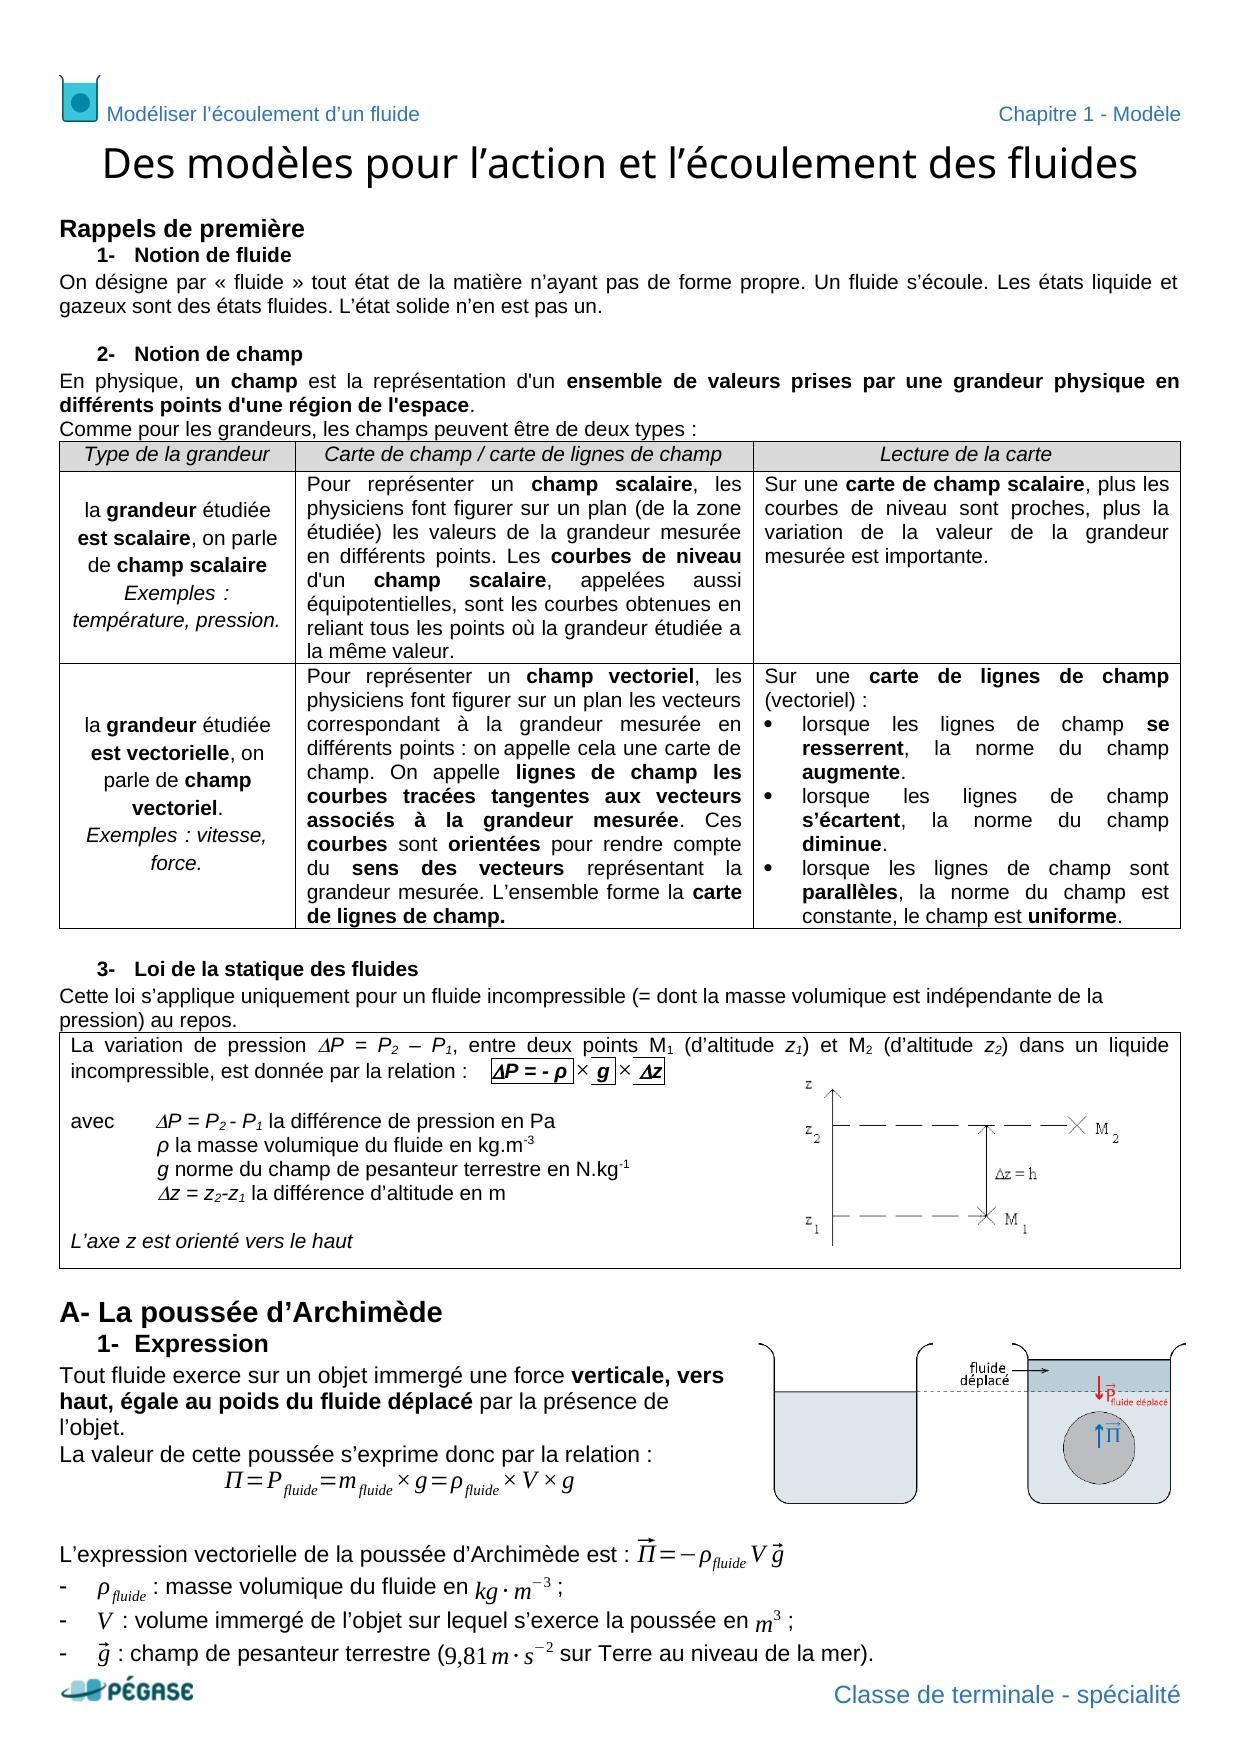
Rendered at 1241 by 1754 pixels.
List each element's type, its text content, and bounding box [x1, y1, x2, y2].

text La valeur de cette poussée s’exprime donc par la relation : [59, 1441, 758, 1467]
list : masse volumique du fluide en ; [59, 1572, 1181, 1606]
table_cell la grandeur étudiée est vectorielle, on parle de champ vectoriel. Exemples : vitesse, force. [60, 664, 295, 928]
text Comme pour les grandeurs, les champs peuvent être de deux types : [59, 417, 1181, 441]
text Rappels de première [59, 214, 1181, 242]
table_header Lecture de la carte [754, 442, 1180, 471]
table_cell Sur une carte de champ scalaire, plus les courbes de niveau sont proches, plus la variation de la valeur de la grandeur mesurée est importante. [754, 472, 1180, 663]
table_cell Pour représenter un champ scalaire, les physiciens font figurer sur un plan (de la zone étudiée) les valeurs de la grandeur mesurée en différents points. Les courbes de niveau d'un champ scalaire, appelées aussi équipotentielles, sont les courbes obtenues en reliant tous les points où la grandeur étudiée a la même valeur. [296, 472, 753, 663]
table_cell Sur une carte de lignes de champ (vectoriel) : lorsque les lignes de champ se resserrent, la norme du champ augmente. lorsque les lignes de champ s’écartent, la norme du champ diminue. lorsque les lignes de champ sont parallèles, la norme du champ est constante, le champ est uniforme. [754, 664, 1180, 928]
table_cell la grandeur étudiée est scalaire, on parle de champ scalaire Exemples : température, pression. [60, 472, 295, 663]
table_cell Pour représenter un champ vectoriel, les physiciens font figurer sur un plan les vecteurs correspondant à la grandeur mesurée en différents points : on appelle cela une carte de champ. On appelle lignes de champ les courbes tracées tangentes aux vecteurs associés à la grandeur mesurée. Ces courbes sont orientées pour rendre compte du sens des vecteurs représentant la grandeur mesurée. L’ensemble forme la carte de lignes de champ. [296, 664, 753, 928]
text L’expression vectorielle de la poussée d’Archimède est : [59, 1537, 1181, 1572]
table_header Carte de champ / carte de lignes de champ [296, 442, 753, 471]
list Expression [97, 1329, 1181, 1357]
list Loi de la statique des fluides [97, 957, 1181, 981]
text En physique, un champ est la représentation d'un ensemble de valeurs prises par une grandeur physique en différents points d'une région de l'espace. [59, 369, 1181, 417]
picture [805, 1074, 1150, 1246]
table_header Type de la grandeur [60, 442, 295, 471]
list : champ de pesanteur terrestre ( sur Terre au niveau de la mer). [59, 1638, 1181, 1670]
list : volume immergé de l’objet sur lequel s’exerce la poussée en ; [59, 1606, 1181, 1638]
picture [59, 1671, 194, 1704]
subtitle Des modèles pour l’action et l’écoulement des fluides [59, 134, 1181, 191]
text On désigne par « fluide » tout état de la matière n’ayant pas de forme propre. Un fluide s’écoule. Les états liquide et gazeux sont des états fluides. L’état solide n’en est pas un. [59, 270, 1181, 318]
text Cette loi s’applique uniquement pour un fluide incompressible (= dont la masse volumique est indépendante de la pression) au repos. [59, 984, 1181, 1032]
picture [758, 1343, 1186, 1504]
text A- La poussée d’Archimède [59, 1295, 1181, 1329]
table_header La variation de pression P = P2 – P1, entre deux points M1 (d’altitude z1) et M2 (d’altitude z2) dans un liquide incompressible, est donnée par la relation : P = - ρ g z avec P = P2 - P1 la différence de pression en Pa ρ la masse volumique du fluide en kg.m-3 g norme du champ de pesanteur terrestre en N.kg-1 z = z2-z1 la différence d’altitude en m L’axe z est orienté vers le haut [60, 1033, 1180, 1268]
list Notion de fluide [97, 242, 1181, 266]
list Notion de champ [97, 342, 1181, 366]
text Tout fluide exerce sur un objet immergé une force verticale, vers haut, égale au poids du fluide déplacé par la présence de l’objet. [59, 1362, 758, 1441]
picture [59, 75, 101, 122]
